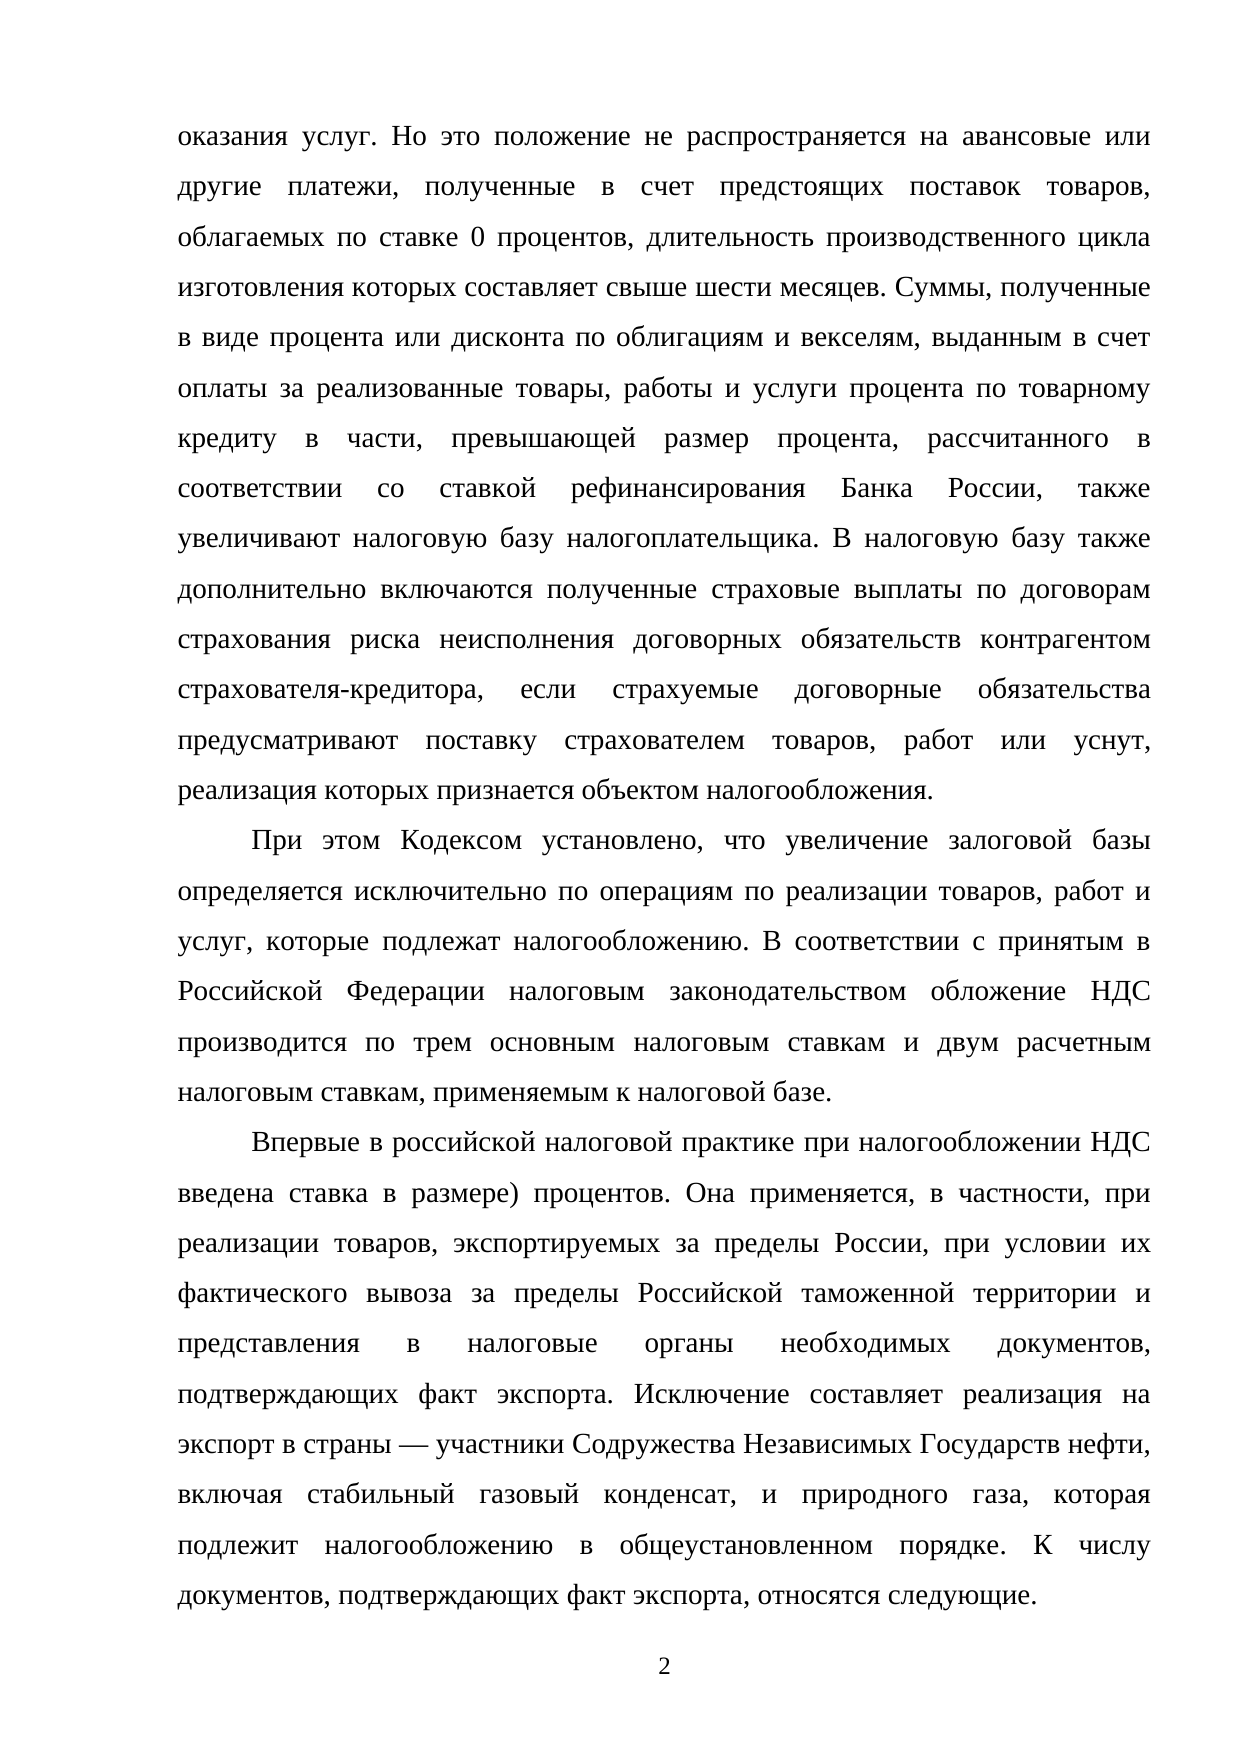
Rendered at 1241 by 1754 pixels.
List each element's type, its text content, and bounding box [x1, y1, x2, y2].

text Впервые в российской налоговой практике при налогообложении НДС введена ставка в размере) процентов. Она применяется, в частности, при реализации товаров, экспортируемых за пределы России, при условии их фактического вывоза за пределы Российской таможенной территории и представления в налоговые органы необходимых документов, подтверждающих факт экспорта. Исключение составляет реализация на экспорт в страны — участники Содружества Независимых Государств нефти, включая стабильный газовый конденсат, и природного газа, которая подлежит налогообложению в общеустановленном порядке. К числу документов, подтверждающих факт экспорта, относятся следующие. [177, 1124, 1152, 1611]
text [177, 118, 1152, 806]
text При этом Кодексом установлено, что увеличение залоговой базы определяется исключительно по операциям по реализации товаров, работ и услуг, которые подлежат налогообложению. В соответствии с принятым в Российской Федерации налоговым законодательством обложение НДС производится по трем основным налоговым ставкам и двум расчетным налоговым ставкам, применяемым к налоговой базе. [177, 822, 1152, 1108]
